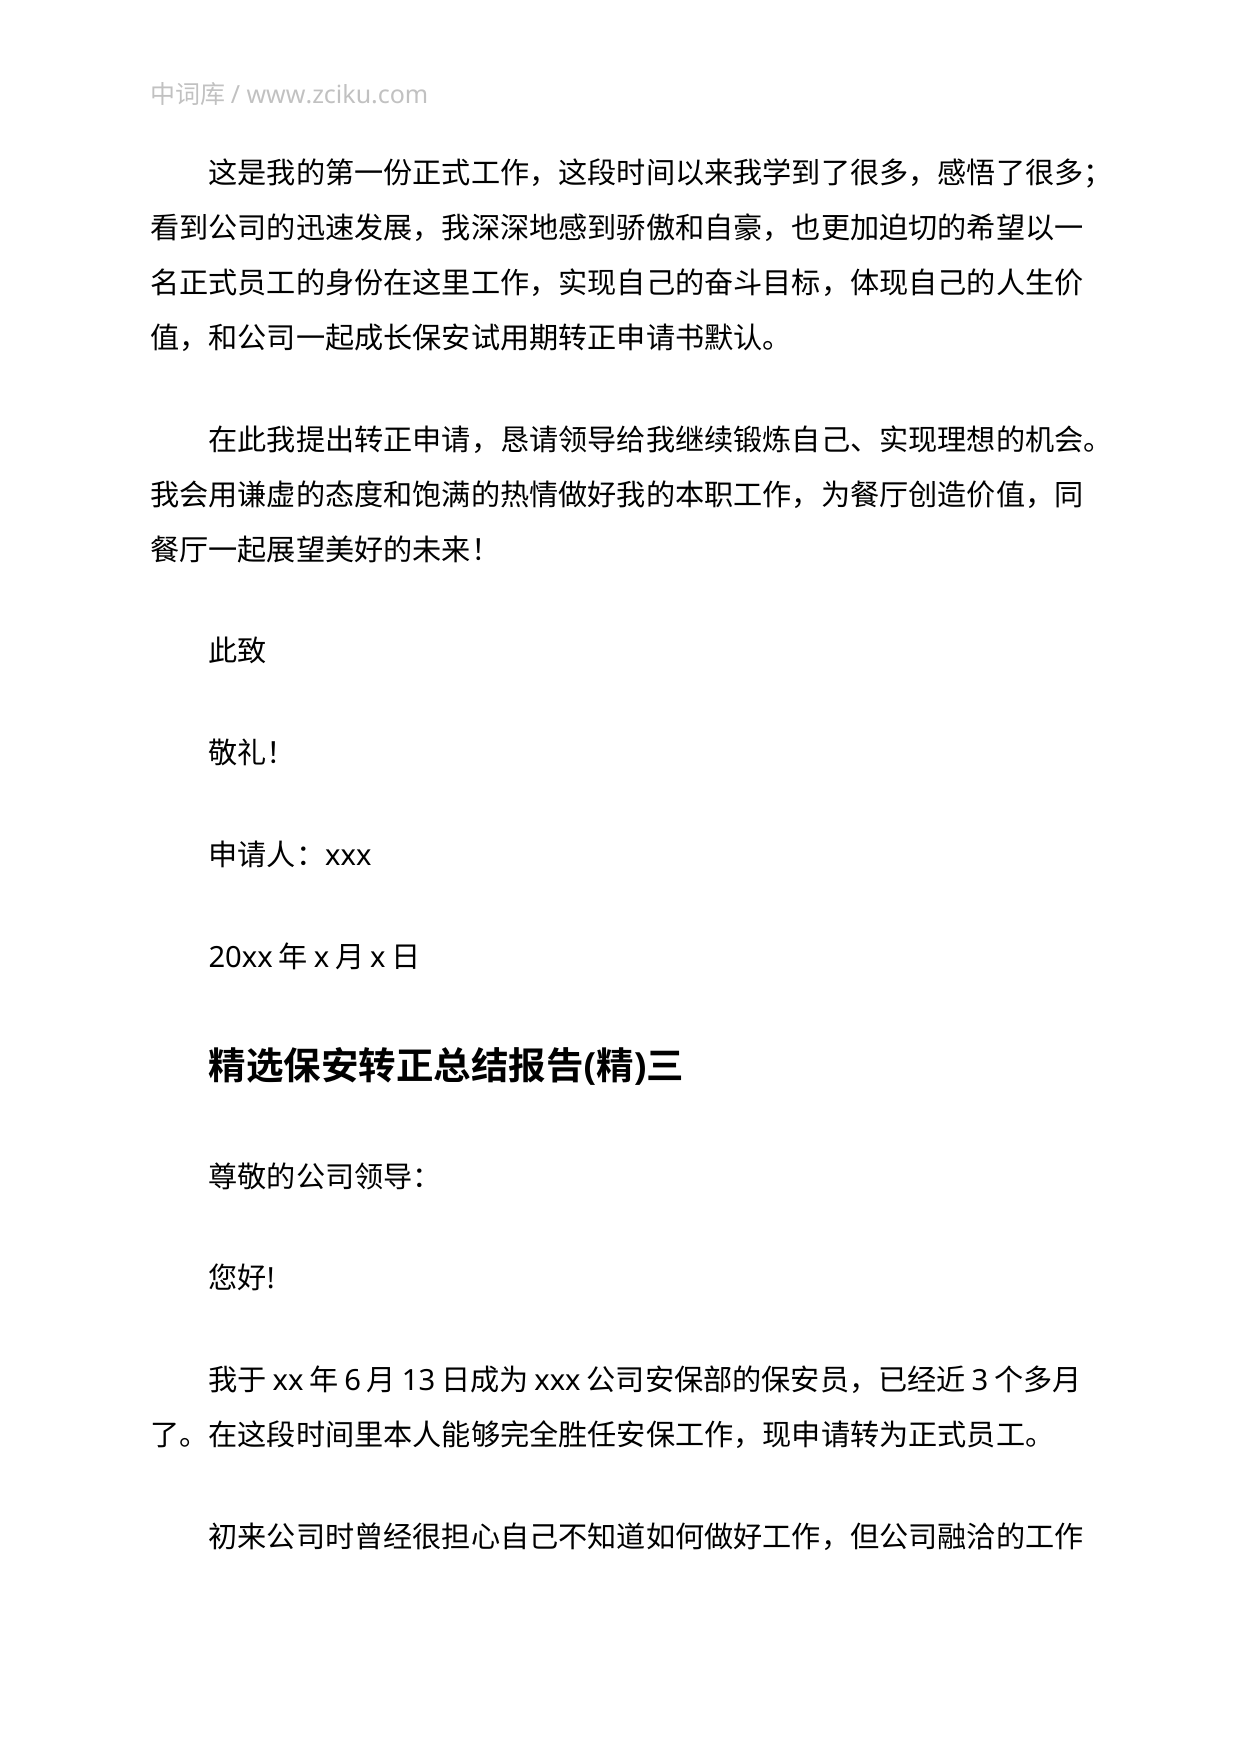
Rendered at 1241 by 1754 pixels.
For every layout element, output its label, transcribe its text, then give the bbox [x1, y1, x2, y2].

text 20xx年x月x日 [150, 933, 1090, 976]
text 这是我的第一份正式工作，这段时间以来我学到了很多，感悟了很多；看到公司的迅速发展，我深深地感到骄傲和自豪，也更加迫切的希望以一名正式员工的身份在这里工作，实现自己的奋斗目标，体现自己的人生价值，和公司一起成长保安试用期转正申请书默认。 [150, 150, 1090, 357]
text 您好! [150, 1255, 1090, 1297]
text 尊敬的公司领导： [150, 1153, 1090, 1195]
text 我于xx年6月13日成为xxx公司安保部的保安员，已经近3个多月了。在这段时间里本人能够完全胜任安保工作，现申请转为正式员工。 [150, 1357, 1090, 1454]
text 此致 [150, 628, 1090, 670]
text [150, 1514, 1090, 1556]
text 在此我提出转正申请，恳请领导给我继续锻炼自己、实现理想的机会。我会用谦虚的态度和饱满的热情做好我的本职工作，为餐厅创造价值，同餐厅一起展望美好的未来！ [150, 416, 1090, 568]
text 申请人：xxx [150, 832, 1090, 874]
text 敬礼！ [150, 730, 1090, 772]
text 精选保安转正总结报告(精)三 [150, 1036, 1090, 1090]
